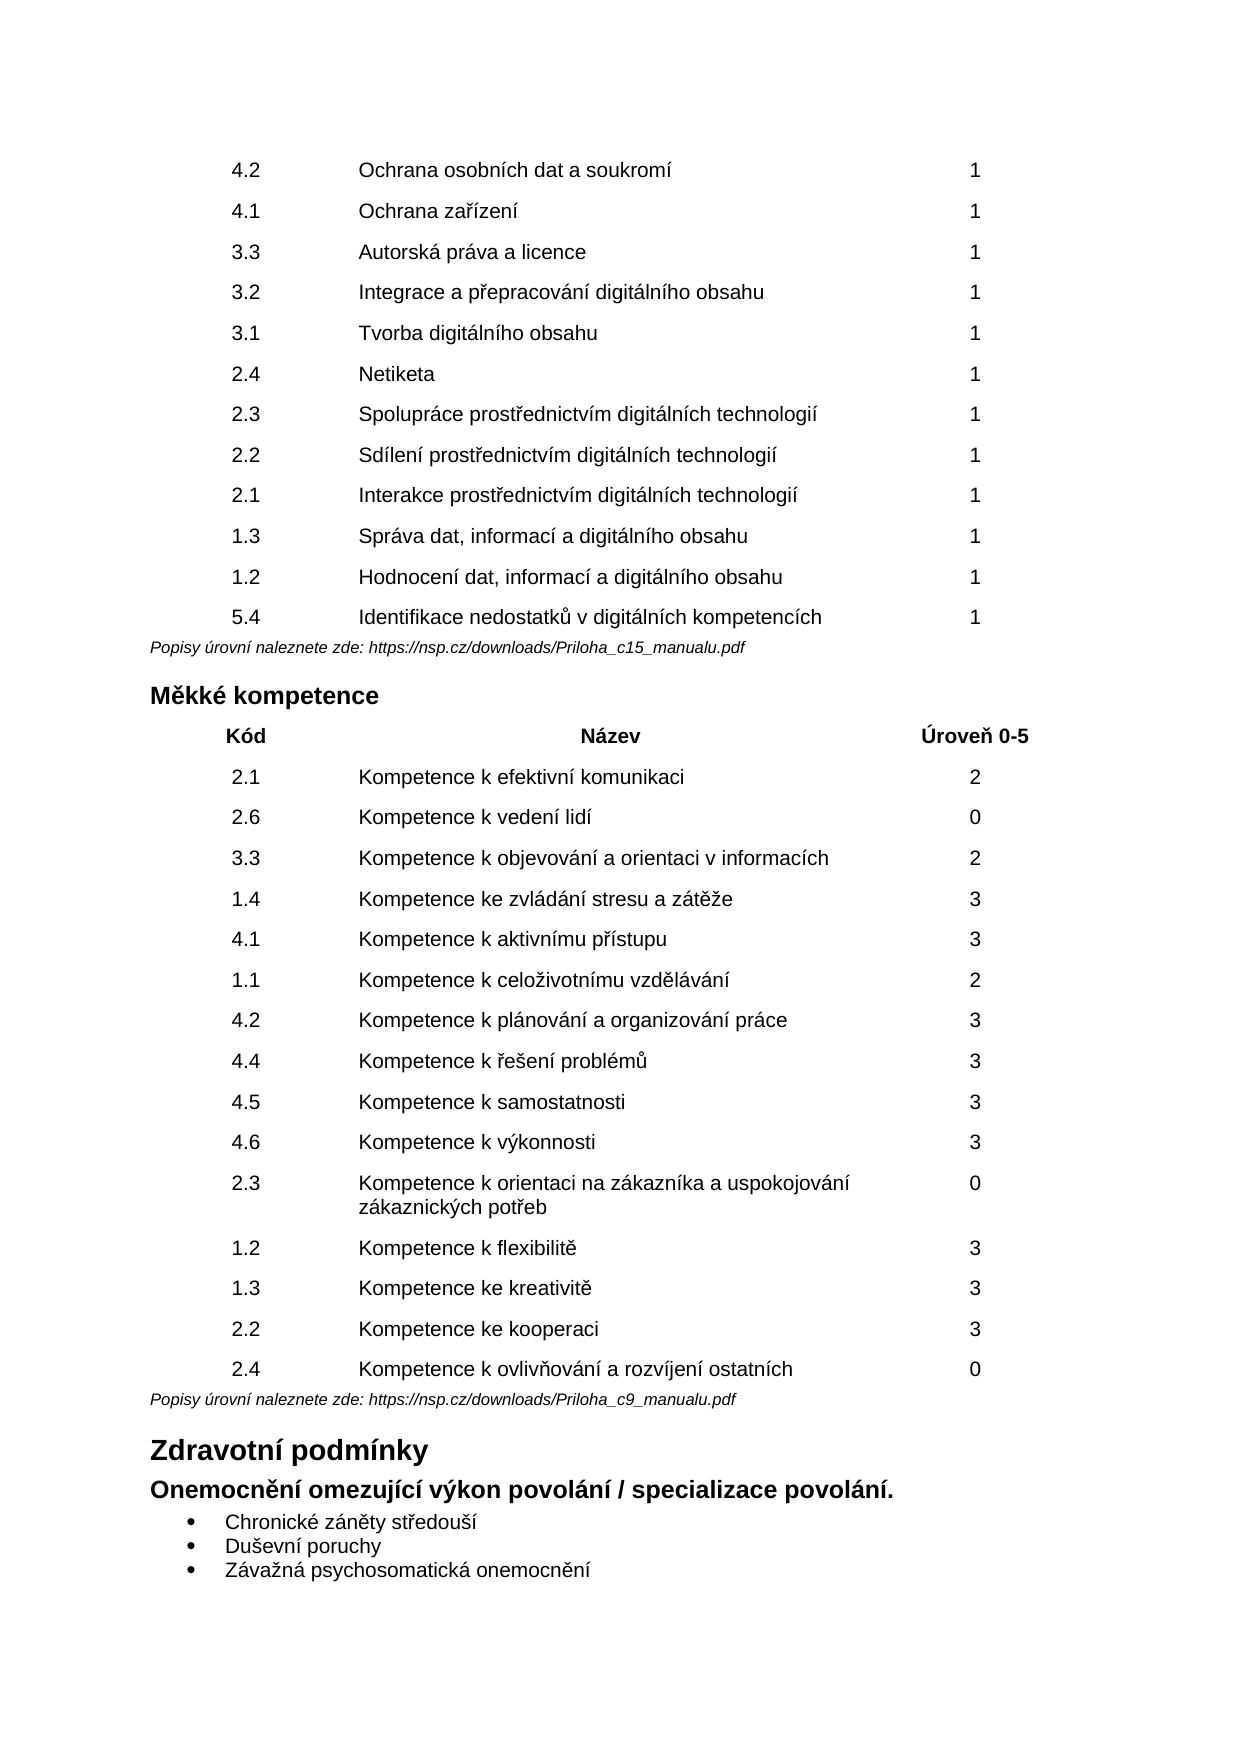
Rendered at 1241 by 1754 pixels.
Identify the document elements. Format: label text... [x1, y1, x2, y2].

table_cell 1 [871, 516, 1079, 556]
subtitle Měkké kompetence [150, 681, 1090, 709]
table_cell 4.4 [142, 1041, 350, 1081]
table_cell 4.6 [142, 1122, 350, 1162]
table_cell Kompetence k flexibilitě [350, 1227, 871, 1268]
table_cell 3 [871, 1081, 1079, 1122]
table_cell 2.6 [142, 797, 350, 837]
table_cell 3 [871, 1227, 1079, 1268]
table_cell 1.2 [142, 556, 350, 597]
table_cell 2.1 [142, 756, 350, 797]
table_cell Identifikace nedostatků v digitálních kompetencích [350, 597, 871, 637]
table_cell Kompetence k plánování a organizování práce [350, 1000, 871, 1041]
table_cell Ochrana osobních dat a soukromí [350, 150, 871, 191]
table_cell 2.1 [142, 475, 350, 516]
table_cell 4.2 [142, 150, 350, 191]
table_cell 3 [871, 878, 1079, 919]
table_cell 2.3 [142, 394, 350, 434]
table_cell 1 [871, 394, 1079, 434]
table_cell 2.2 [142, 434, 350, 475]
table_cell 1.1 [142, 959, 350, 1000]
table_header Název [350, 716, 871, 756]
table_cell 2.3 [142, 1163, 350, 1227]
table_cell 2.4 [142, 353, 350, 394]
table_header Úroveň 0-5 [871, 716, 1079, 756]
subtitle Zdravotní podmínky [150, 1433, 1090, 1466]
table_cell Integrace a přepracování digitálního obsahu [350, 272, 871, 312]
table_cell Kompetence k orientaci na zákazníka a uspokojování zákaznických potřeb [350, 1163, 871, 1227]
table_cell 1.2 [142, 1227, 350, 1268]
table_cell 1 [871, 191, 1079, 231]
table_cell 5.4 [142, 597, 350, 637]
table_cell Ochrana zařízení [350, 191, 871, 231]
table_cell Spolupráce prostřednictvím digitálních technologií [350, 394, 871, 434]
table_cell 1.3 [142, 1268, 350, 1308]
table_cell Kompetence k efektivní komunikaci [350, 756, 871, 797]
table_cell 3.1 [142, 313, 350, 353]
table_cell 4.2 [142, 1000, 350, 1041]
table_cell 1 [871, 475, 1079, 516]
subtitle Onemocnění omezující výkon povolání / specializace povolání. [150, 1474, 1090, 1503]
table_cell 3 [871, 1122, 1079, 1162]
table_cell 3 [871, 1268, 1079, 1308]
table_cell 2 [871, 838, 1079, 878]
table_cell Kompetence k vedení lidí [350, 797, 871, 837]
table_cell Kompetence ke kreativitě [350, 1268, 871, 1308]
table_cell 3.3 [142, 838, 350, 878]
table_cell Autorská práva a licence [350, 231, 871, 272]
table_cell 3.2 [142, 272, 350, 312]
table_cell 1 [871, 434, 1079, 475]
table_cell 1 [871, 272, 1079, 312]
table_cell Sdílení prostřednictvím digitálních technologií [350, 434, 871, 475]
table_cell Kompetence k výkonnosti [350, 1122, 871, 1162]
table_cell Kompetence k celoživotnímu vzdělávání [350, 959, 871, 1000]
table_cell Netiketa [350, 353, 871, 394]
table_cell Správa dat, informací a digitálního obsahu [350, 516, 871, 556]
table_cell Kompetence k ovlivňování a rozvíjení ostatních [350, 1349, 871, 1389]
table_cell 2 [871, 959, 1079, 1000]
table_cell Tvorba digitálního obsahu [350, 313, 871, 353]
table_cell 3 [871, 1041, 1079, 1081]
table_cell 2 [871, 756, 1079, 797]
table_cell 3 [871, 1000, 1079, 1041]
table_cell 0 [871, 1349, 1079, 1389]
table_cell Kompetence ke zvládání stresu a zátěže [350, 878, 871, 919]
table_cell 3 [871, 919, 1079, 959]
table_cell 4.1 [142, 191, 350, 231]
table_cell Kompetence k objevování a orientaci v informacích [350, 838, 871, 878]
table_cell 1.3 [142, 516, 350, 556]
table_cell 1 [871, 597, 1079, 637]
table_cell 1 [871, 353, 1079, 394]
text Popisy úrovní naleznete zde: https://nsp.cz/downloads/Priloha_c9_manualu.pdf [150, 1389, 1090, 1409]
list Chronické záněty středouší [187, 1509, 1090, 1534]
table_cell Kompetence k řešení problémů [350, 1041, 871, 1081]
table_cell 0 [871, 797, 1079, 837]
table_cell Hodnocení dat, informací a digitálního obsahu [350, 556, 871, 597]
table_cell 4.1 [142, 919, 350, 959]
table_header Kód [142, 716, 350, 756]
table_cell 0 [871, 1163, 1079, 1227]
table_cell Kompetence ke kooperaci [350, 1308, 871, 1349]
table_cell 4.5 [142, 1081, 350, 1122]
table_cell 2.4 [142, 1349, 350, 1389]
table_cell 2.2 [142, 1308, 350, 1349]
table_cell Kompetence k samostatnosti [350, 1081, 871, 1122]
table_cell 1 [871, 313, 1079, 353]
table_cell Interakce prostřednictvím digitálních technologií [350, 475, 871, 516]
table_cell 3 [871, 1308, 1079, 1349]
list Závažná psychosomatická onemocnění [187, 1558, 1090, 1582]
table_cell 1.4 [142, 878, 350, 919]
table_cell 1 [871, 150, 1079, 191]
table_cell 3.3 [142, 231, 350, 272]
list Duševní poruchy [187, 1534, 1090, 1558]
table_cell 1 [871, 231, 1079, 272]
table_cell 1 [871, 556, 1079, 597]
table_cell Kompetence k aktivnímu přístupu [350, 919, 871, 959]
text Popisy úrovní naleznete zde: https://nsp.cz/downloads/Priloha_c15_manualu.pdf [150, 637, 1090, 657]
